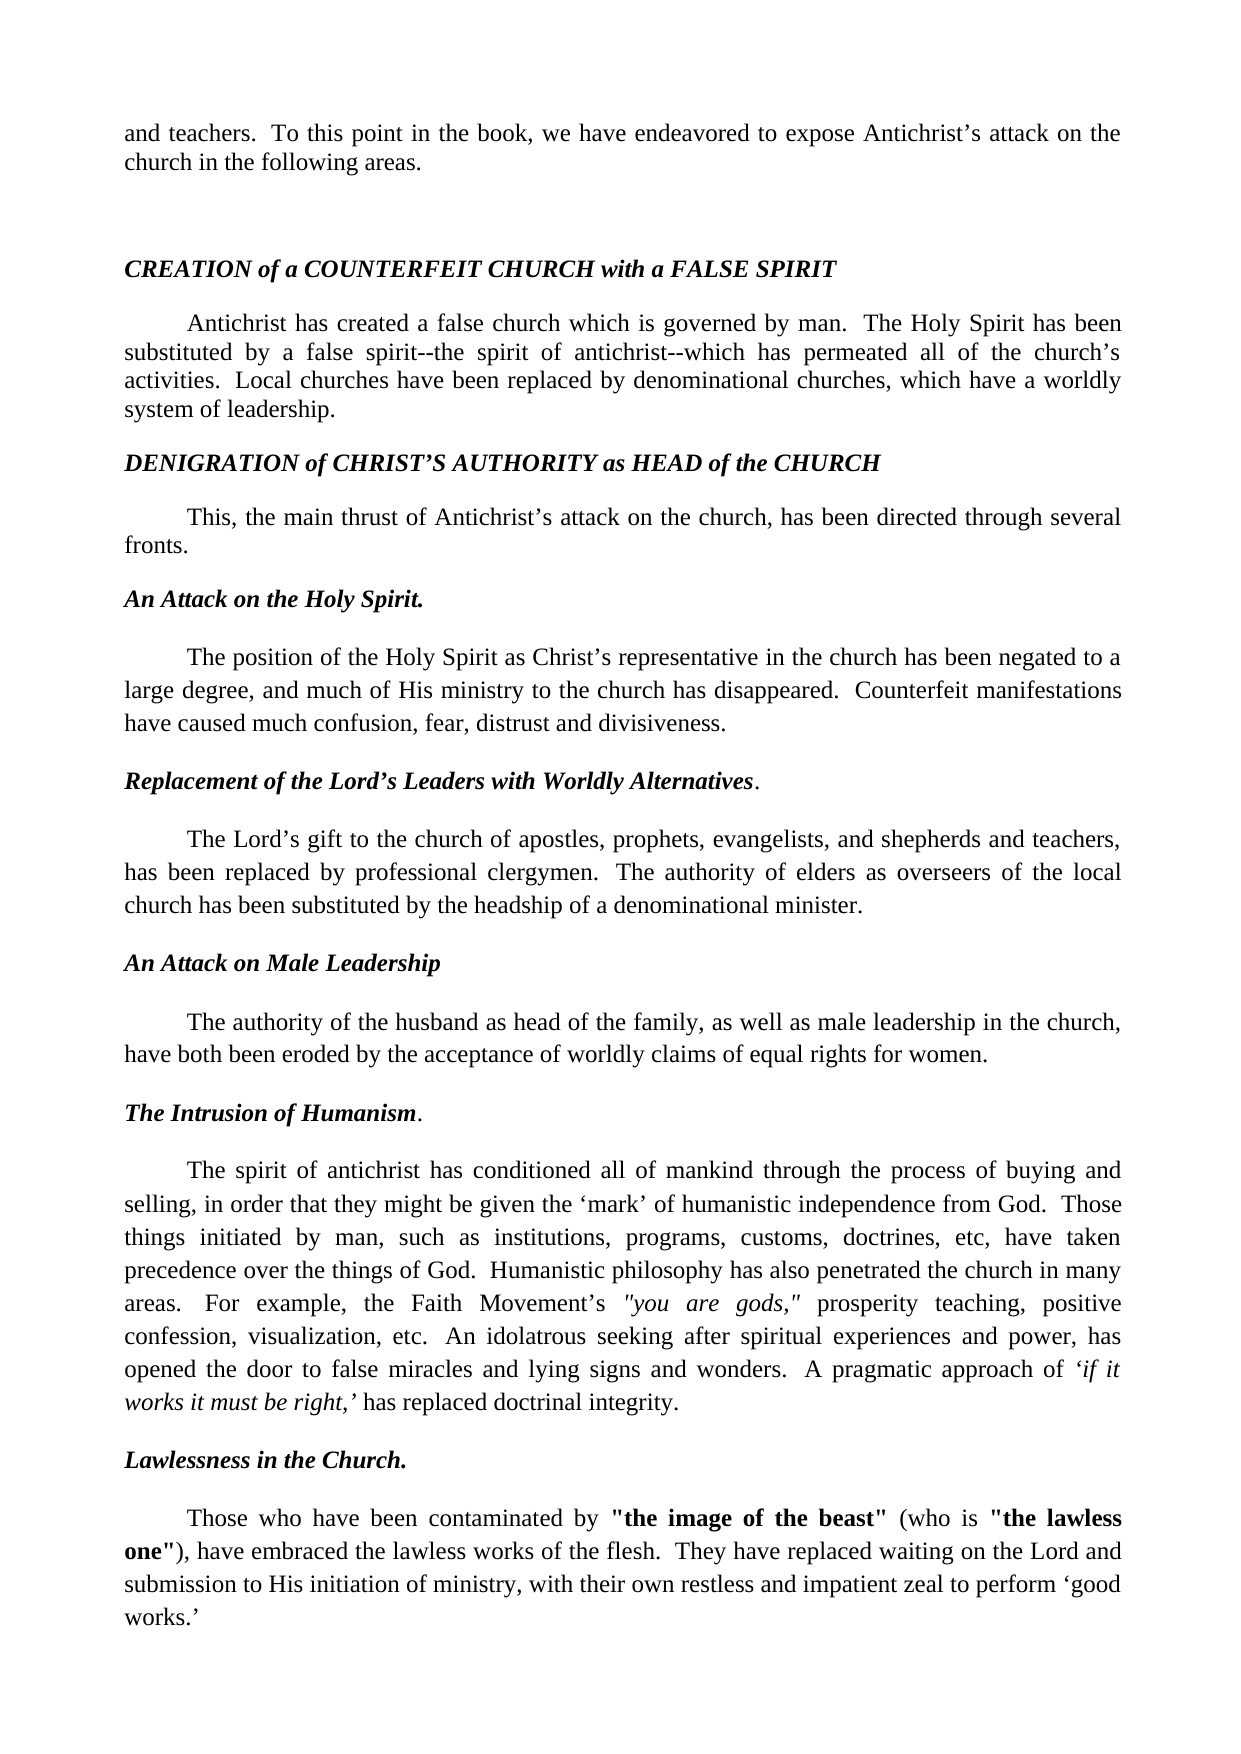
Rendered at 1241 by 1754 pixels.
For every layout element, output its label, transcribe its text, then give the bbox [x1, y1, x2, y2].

text Those who have been contaminated by "the image of the beast" (who is "the lawless one"), have embraced the lawless works of the flesh. They have replaced waiting on the Lord and submission to His initiation of ministry, with their own restless and impatient zeal to perform ‘good works.’ [124, 1503, 1122, 1631]
text This, the main thrust of Antichrist’s attack on the church, has been directed through several fronts. [124, 502, 1122, 559]
text Antichrist has created a false church which is governed by man. The Holy Spirit has been substituted by a false spirit--the spirit of antichrist--which has permeated all of the church’s activities. Local churches have been replaced by denominational churches, which have a worldly system of leadership. [124, 308, 1122, 423]
text An Attack on the Holy Spirit. [124, 584, 1122, 613]
text The spirit of antichrist has conditioned all of mankind through the process of buying and selling, in order that they might be given the ‘mark’ of humanistic independence from God. Those things initiated by man, such as institutions, programs, customs, doctrines, etc, have taken precedence over the things of God. Humanistic philosophy has also penetrated the church in many areas. For example, the Faith Movement’s "you are gods," prosperity teaching, positive confession, visualization, etc. An idolatrous seeking after spiritual experiences and power, has opened the door to false miracles and lying signs and wonders. A pragmatic approach of ‘if it works it must be right,’ has replaced doctrinal integrity. [124, 1156, 1122, 1416]
text DENIGRATION of CHRIST’S AUTHORITY as HEAD of the CHURCH [124, 448, 1122, 477]
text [124, 118, 1122, 176]
text The Lord’s gift to the church of apostles, prophets, evangelists, and shepherds and teachers, has been replaced by professional clergymen. The thority of elders as overseers of the local church has been substituted by the headship of a denominational minister. [124, 824, 1122, 919]
text The position of the Holy Spirit as Christ’s representative in the church has been negated to a large degree, and much of His ministry to the church has disappeared. Counterfeit manifestations have csed much confusion, fear, distrust and divisiveness. [124, 642, 1122, 737]
text Lawlessness in the Church. [124, 1445, 1122, 1473]
text An Attack on Male Leadership [124, 948, 1122, 977]
text CREATION of a COUNTERFEIT CHURCH with a FALSE SPIRIT [124, 254, 1122, 283]
text The thority of the husband as head of the family, as well as male leadership in the church, have both been eroded by the acceptance of worldly claims of equal rights for women. [124, 1007, 1122, 1068]
text The Intrusion of Humanism. [124, 1098, 1122, 1126]
text Replacement of the Lord’s Leaders with Worldly Alternatives. [124, 766, 1122, 795]
